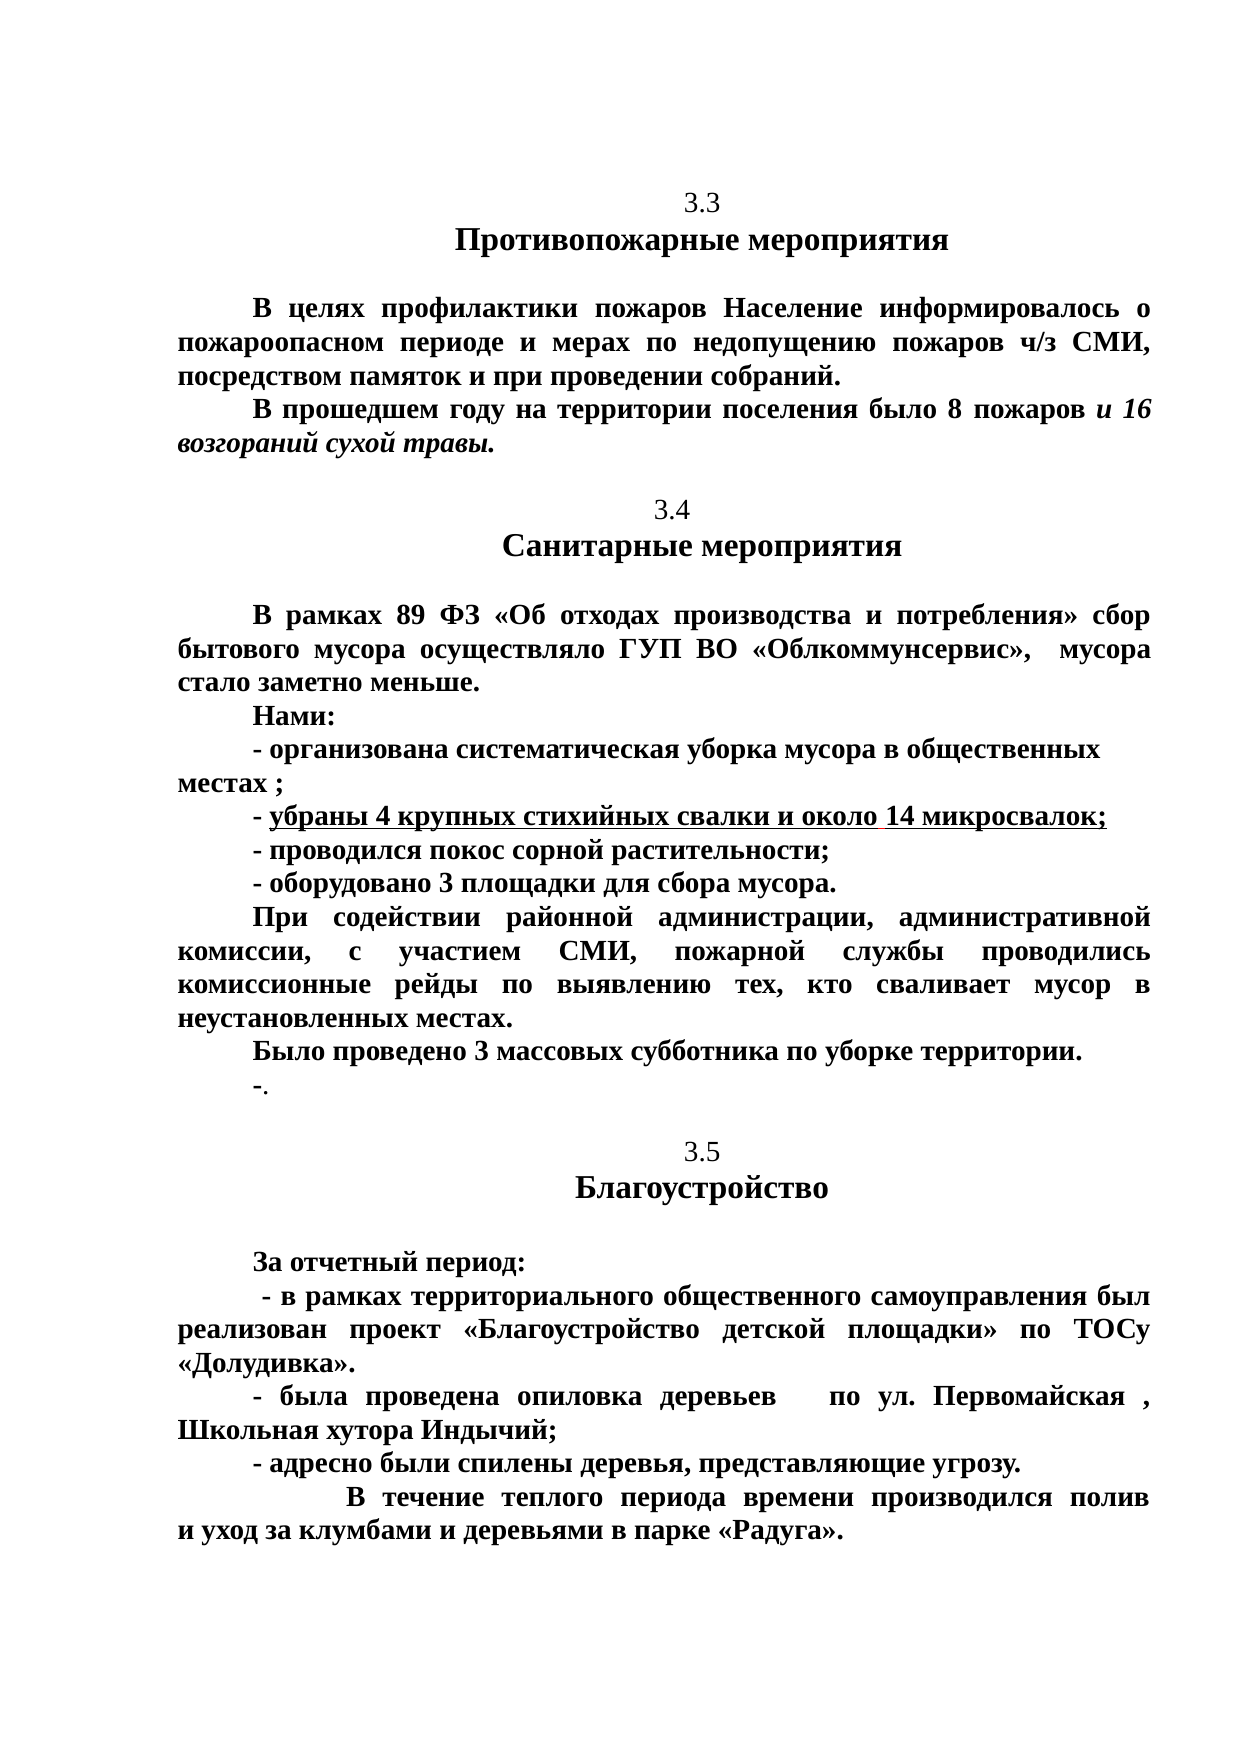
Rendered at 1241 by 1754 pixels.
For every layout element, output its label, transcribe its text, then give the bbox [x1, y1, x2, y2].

text В течение теплого периода времени производился полив и уход за клумбами и деревьями в парке «Радуга». [177, 1479, 1152, 1546]
text Благоустройство [177, 1167, 1152, 1206]
text В прошедшем году на территории поселения было 8 пожаров и 16 возгораний сухой травы. [177, 391, 1152, 458]
text Противопожарные мероприятия [177, 219, 1152, 257]
text - была проведена опиловка деревьев по ул. Первомайская , Школьная хутора Индычий; [177, 1378, 1152, 1445]
text - оборудовано 3 площадки для сбора мусора. [177, 866, 1152, 899]
text За отчетный период: [177, 1244, 1152, 1278]
text 3.4 [177, 492, 1152, 525]
text В рамках 89 ФЗ «Об отходах производства и потребления» сбор бытового мусора осуществляло ГУП ВО «Облкоммунсервис», мусора стало заметно меньше. [177, 597, 1152, 698]
text - убраны 4 крупных стихийных свалки и около 14 микросвалок; [177, 798, 1152, 832]
text В целях профилактики пожаров Население информировалось о пожароопасном периоде и мерах по недопущению пожаров ч/з СМИ, посредством памяток и при проведении собраний. [177, 291, 1152, 391]
text - в рамках территориального общественного самоуправления был реализован проект «Благоустройство детской площадки» по ТОСу «Долудивка». [177, 1278, 1152, 1378]
text При содействии районной администрации, административной комиссии, с участием СМИ, пожарной службы проводились комиссионные рейды по выявлению тех, кто сваливает мусор в неустановленных местах. [177, 899, 1152, 1033]
text 3.5 [177, 1134, 1152, 1167]
text - адресно были спилены деревья, представляющие угрозу. [177, 1445, 1152, 1479]
text - организована систематическая уборка мусора в общественных местах ; [177, 731, 1152, 798]
text Санитарные мероприятия [177, 525, 1152, 564]
text Было проведено 3 массовых субботника по уборке территории. [177, 1033, 1152, 1067]
text -. [177, 1067, 1152, 1100]
text 3.3 [177, 185, 1152, 219]
text Нами: [177, 698, 1152, 731]
text - проводился покос сорной растительности; [177, 832, 1152, 866]
